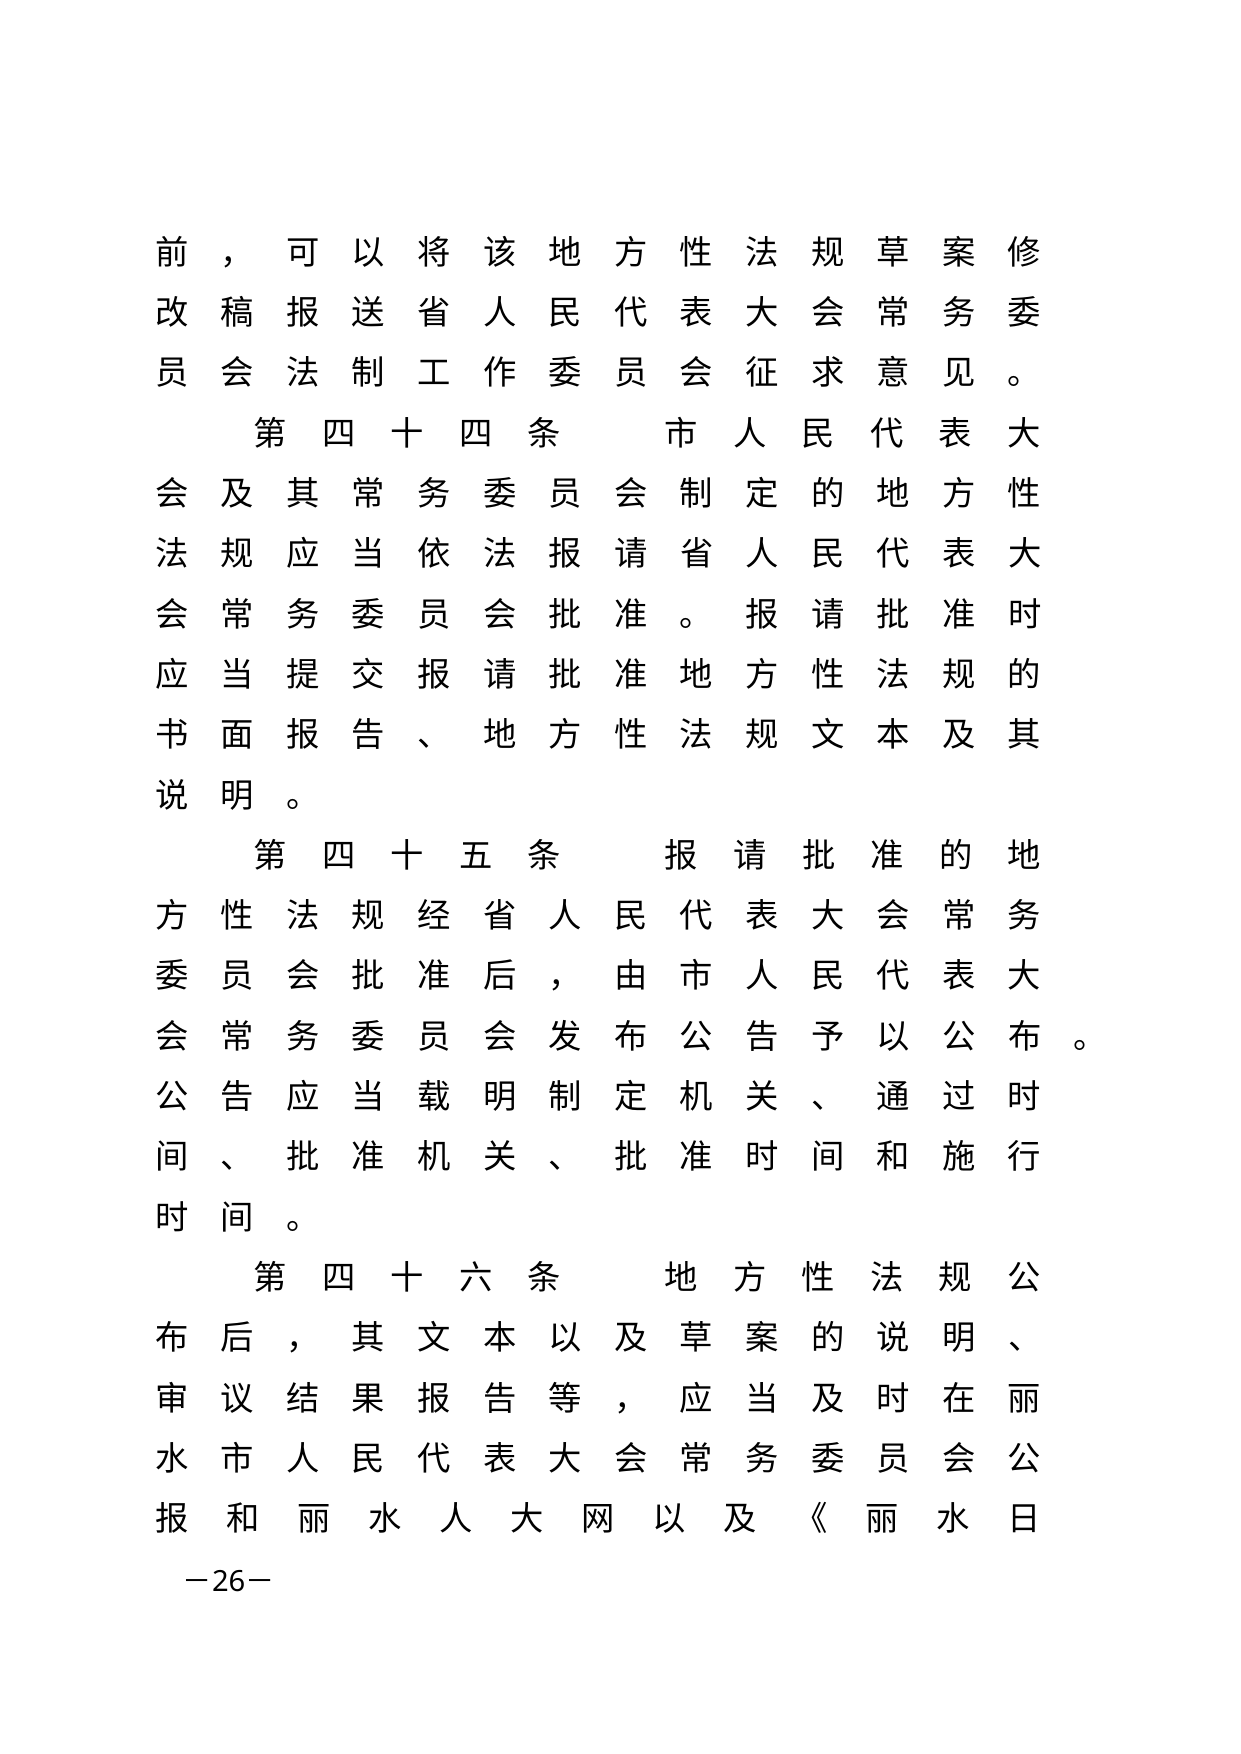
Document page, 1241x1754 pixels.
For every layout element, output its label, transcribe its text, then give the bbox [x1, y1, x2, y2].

text 第四十四条 市人民代表大会及其常务委员会制定的地方性法规应当依法报请省人民代表大会常务委员会批准。报请批准时应当提交报请批准地方性法规的书面报告、地方性法规文本及其说明。 [155, 400, 1073, 823]
text 第四十五条 报请批准的地方性法规经省人民代表大会常务委员会批准后，由市人民代表大会常务委员会发布公告予以公布。公告应当载明制定机关、通过时间、批准机关、批准时间和施行时间。 [155, 823, 1073, 1245]
text 第四十三条 市人民代表大会及其常务委员会在拟举行会议审议表决地方性法规草案三十日前，可以将该地方性法规草案修改稿报送省人民代表大会常务委员会法制工作委员会征求意见。 [155, 219, 1073, 400]
text 第四十六条 地方性法规公布后，其文本以及草案的说明、审议结果报告等，应当及时在丽水市人民代表大会常务委员会公报和丽水人大网以及《丽水日报》上全文刊载。 [155, 1245, 1073, 1546]
